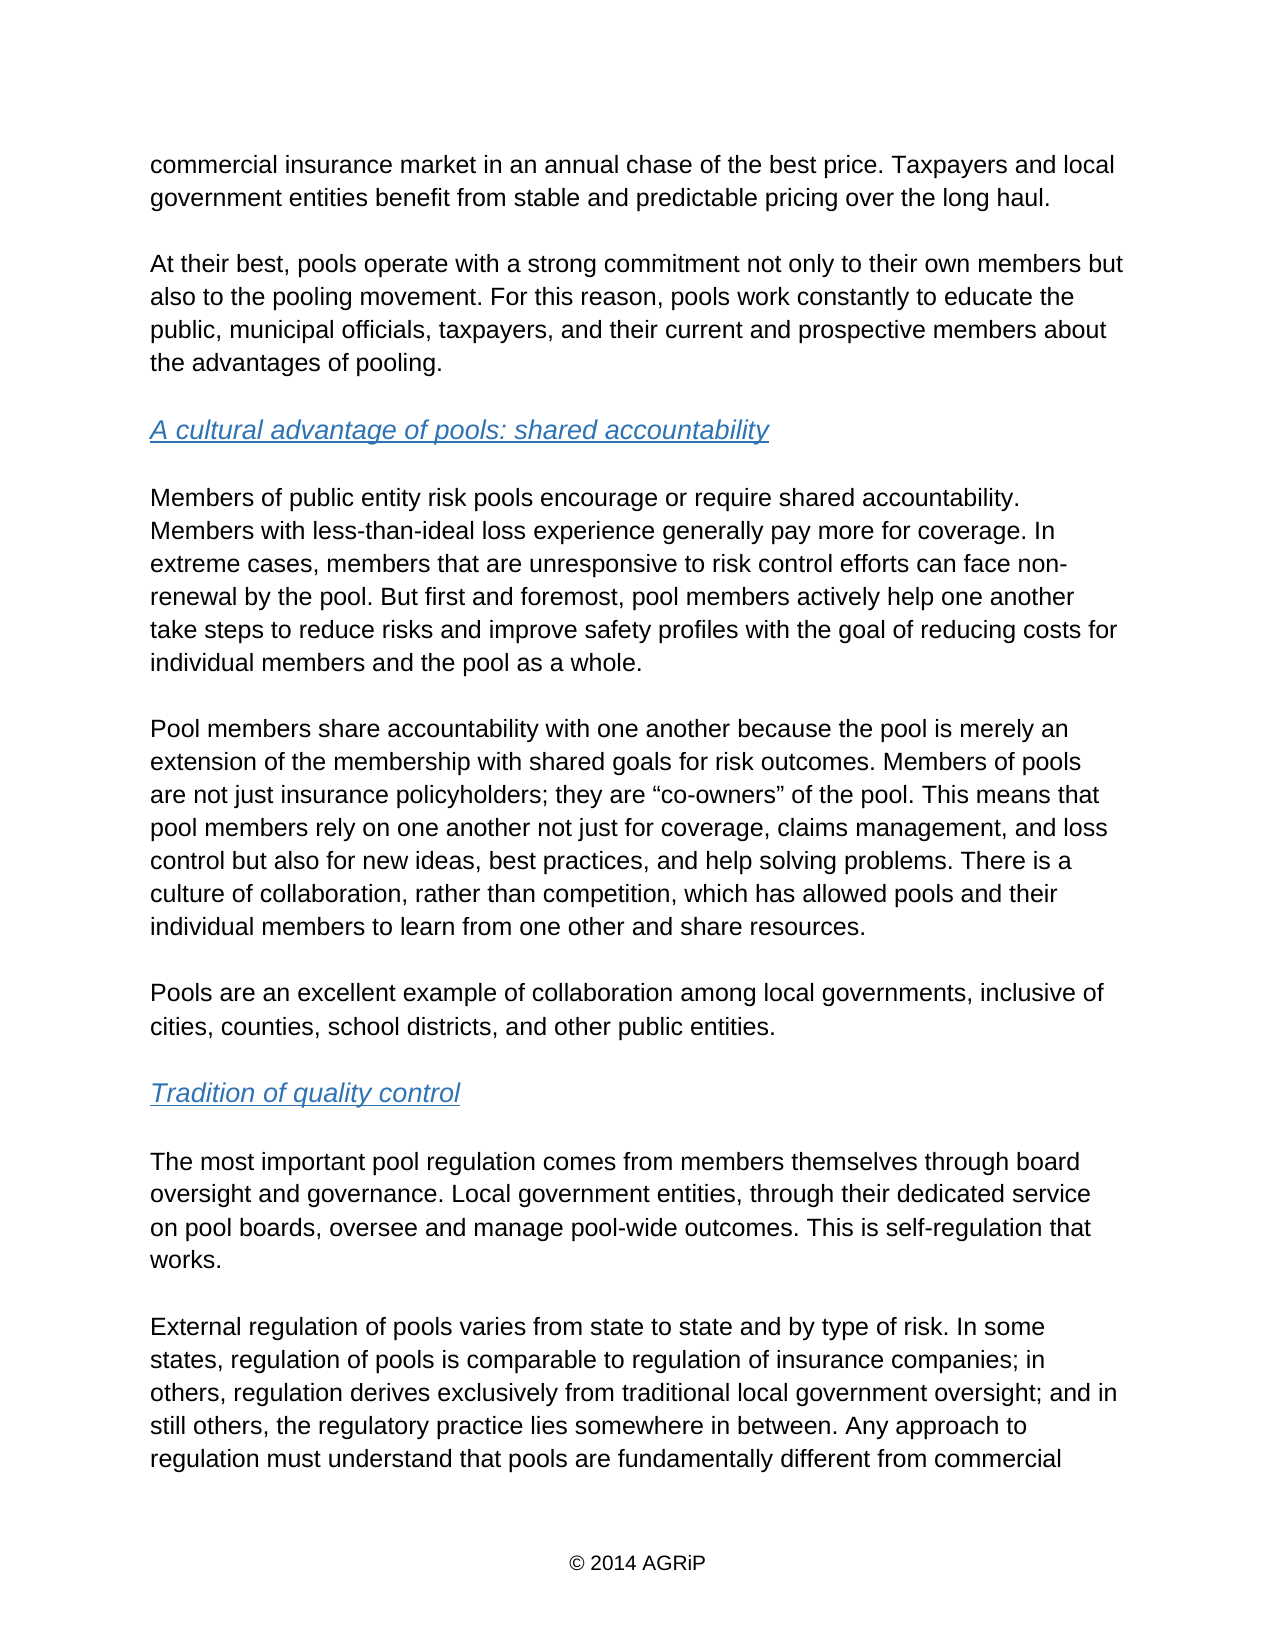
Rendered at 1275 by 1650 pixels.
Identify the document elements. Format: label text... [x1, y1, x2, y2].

text Pool members share accountability with one another because the pool is merely an extension of the membership with shared goals for risk outcomes. Members of pools are not just insurance policyholders; they are “co-owners” of the pool. This means that pool members rely on one another not just for coverage, claims management, and loss control but also for new ideas, best practices, and help solving problems. There is a culture of collaboration, rather than competition, which has allowed pools and their individual members to learn from one other and share resources. [150, 714, 1125, 941]
subtitle Tradition of quality control [150, 1077, 1125, 1109]
subtitle A cultural advantage of pools: shared accountability [150, 414, 1125, 445]
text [150, 1312, 1125, 1472]
text The most important pool regulation comes from members themselves through board oversight and governance. Local government entities, through their dedicated service on pool boards, oversee and manage pool-wide outcomes. This is self-regulation that works. [150, 1146, 1125, 1274]
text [150, 150, 1125, 212]
text Members of public entity risk pools encourage or require shared accountability. Members with less-than-ideal loss experience generally pay more for coverage. In extreme cases, members that are unresponsive to risk control efforts can face non-renewal by the pool. But first and foremost, pool members actively help one another take steps to reduce risks and improve safety profiles with the goal of reducing costs for individual members and the pool as a whole. [150, 483, 1125, 677]
text At their best, pools operate with a strong commitment not only to their own members but also to the pooling movement. For this reason, pools work constantly to educate the public, municipal officials, taxpayers, and their current and prospective members about the advantages of pooling. [150, 249, 1125, 377]
text Pools are an excellent example of collaboration among local governments, inclusive of cities, counties, school districts, and other public entities. [150, 978, 1125, 1040]
